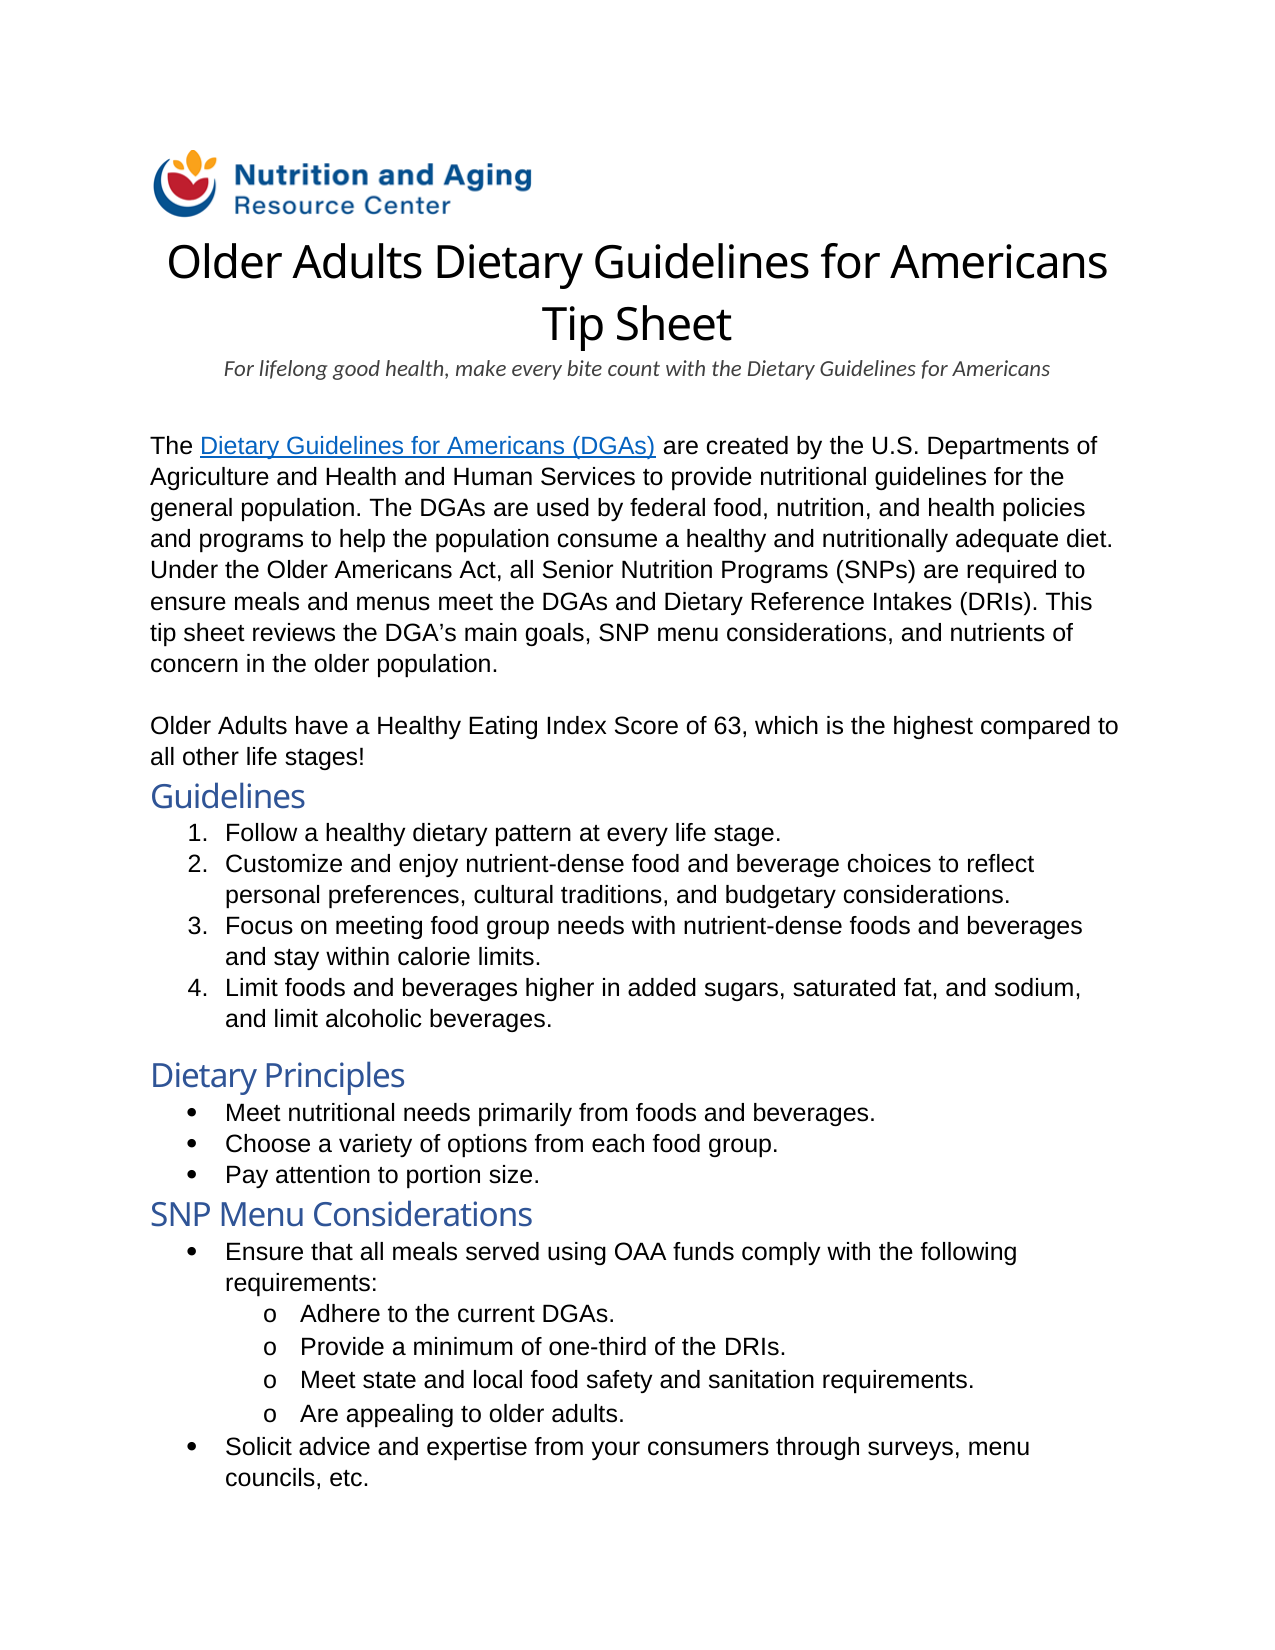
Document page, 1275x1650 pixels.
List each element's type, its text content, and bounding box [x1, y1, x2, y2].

subtitle Dietary Principles [150, 1052, 1125, 1098]
list Meet nutritional needs primarily from foods and beverages. [187, 1098, 1125, 1126]
list Focus on meeting food group needs with nutrient-dense foods and beverages and stay within calorie limits. [187, 911, 1125, 971]
list Customize and enjoy nutrient-dense food and beverage choices to reflect personal preferences, cultural traditions, and budgetary considerations. [187, 849, 1125, 909]
subtitle Older Adults Dietary Guidelines for Americans Tip Sheet [150, 229, 1125, 354]
list Provide a minimum of one-third of the DRIs. [262, 1332, 1125, 1363]
list Are appealing to older adults. [262, 1399, 1125, 1429]
text The Dietary Guidelines for Americans (DGAs) are created by the U.S. Departments of Agriculture and Health and Human Services to provide nutritional guidelines for the general population. The DGAs are used by federal food, nutrition, and health policies and programs to help the population consume a healthy and nutritionally adequate diet. Under the Older Americans Act, all Senior Nutrition Programs (SNPs) are required to ensure meals and menus meet the DGAs and Dietary Reference Intakes (DRIs). This tip sheet reviews the DGA’s main goals, SNP menu considerations, and nutrients of concern in the older population. [150, 431, 1125, 677]
list Follow a healthy dietary pattern at every life stage. [187, 818, 1125, 847]
list Limit foods and beverages higher in added sugars, saturated fat, and sodium, and limit alcoholic beverages. [187, 973, 1125, 1033]
list Pay attention to portion size. [187, 1160, 1125, 1189]
list Meet state and local food safety and sanitation requirements. [262, 1365, 1125, 1396]
list Solicit advice and expertise from your consumers through surveys, menu councils, etc. [187, 1432, 1125, 1492]
list Choose a variety of options from each food group. [187, 1129, 1125, 1158]
subtitle Guidelines [150, 773, 1125, 818]
subtitle SNP Menu Considerations [150, 1191, 1125, 1236]
text For lifelong good health, make every bite count with the Dietary Guidelines for Americans [150, 354, 1125, 382]
list Adhere to the current DGAs. [262, 1299, 1125, 1329]
text Older Adults have a Healthy Eating Index Score of 63, which is the highest compared to all other life stages! [150, 711, 1125, 771]
list Ensure that all meals served using OAA funds comply with the following requirements: [187, 1236, 1125, 1296]
picture [150, 150, 553, 225]
